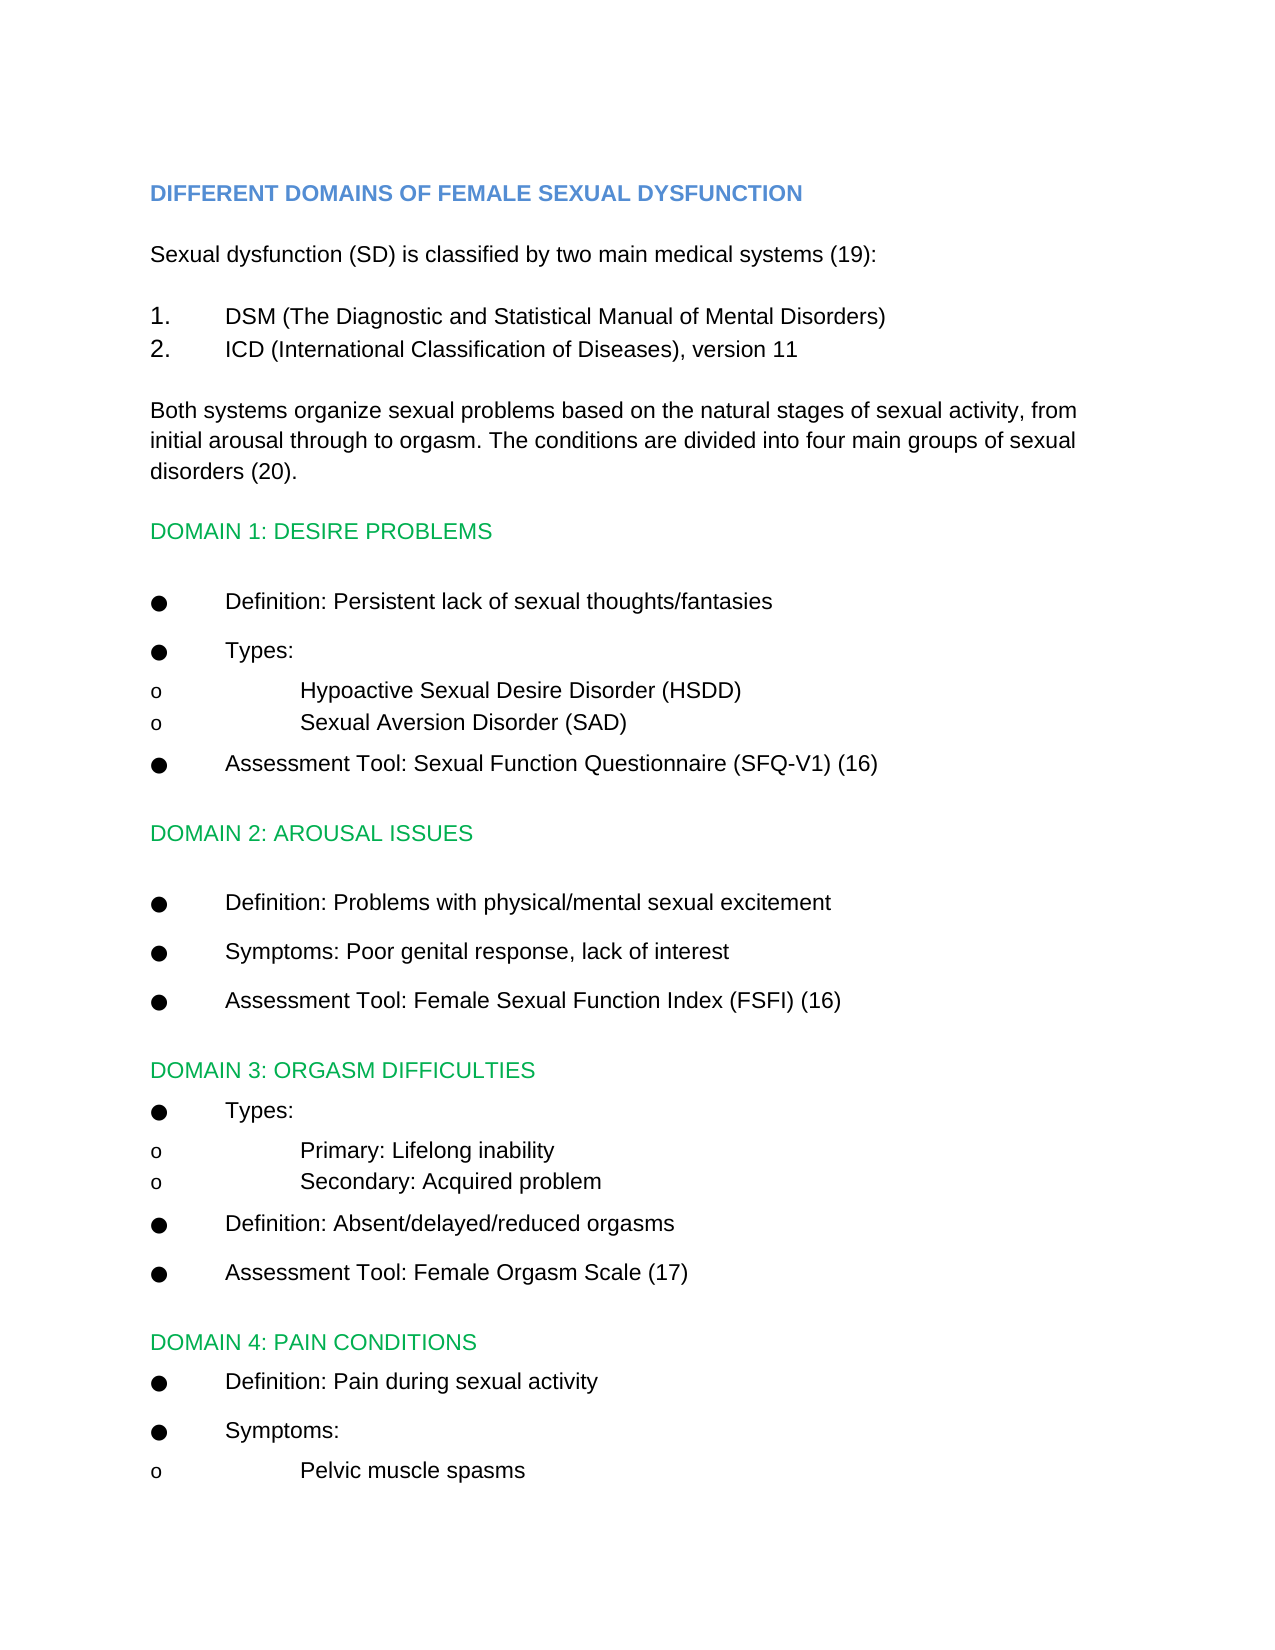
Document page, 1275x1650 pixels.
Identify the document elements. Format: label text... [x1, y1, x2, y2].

list Types: [150, 1087, 1125, 1130]
list Pelvic muscle spasms [150, 1457, 1125, 1484]
text DOMAIN 3: ORGASM DIFFICULTIES [150, 1057, 1125, 1084]
list Assessment Tool: Female Sexual Function Index (FSFI) (16) [150, 978, 1125, 1021]
text DOMAIN 4: PAIN CONDITIONS [150, 1328, 1125, 1355]
list Definition: Absent/delayed/reduced orgasms [150, 1200, 1125, 1243]
text Sexual dysfunction (SD) is classified by two main medical systems (19): [150, 241, 1125, 267]
list Types: [150, 628, 1125, 670]
list Secondary: Acquired problem [150, 1168, 1125, 1196]
list Definition: Problems with physical/mental sexual excitement [150, 880, 1125, 923]
text DOMAIN 2: AROUSAL ISSUES [150, 819, 1125, 846]
list Primary: Lifelong inability [150, 1137, 1125, 1164]
list Symptoms: [150, 1408, 1125, 1450]
list ICD (International Classification of Diseases), version 11 [150, 334, 1125, 363]
text Both systems organize sexual problems based on the natural stages of sexual activity, from initial arousal through to orgasm. The conditions are divided into four main groups of sexual disorders (20). [150, 397, 1125, 484]
list Assessment Tool: Sexual Function Questionnaire (SFQ-V1) (16) [150, 740, 1125, 783]
list Definition: Persistent lack of sexual thoughts/fantasies [150, 578, 1125, 621]
text DIFFERENT DOMAINS OF FEMALE SEXUAL DYSFUNCTION [150, 180, 1125, 207]
list DSM (The Diagnostic and Statistical Manual of Mental Disorders) [150, 301, 1125, 330]
list Assessment Tool: Female Orgasm Scale (17) [150, 1249, 1125, 1292]
text DOMAIN 1: DESIRE PROBLEMS [150, 518, 1125, 544]
list Sexual Aversion Disorder (SAD) [150, 708, 1125, 736]
list Definition: Pain during sexual activity [150, 1359, 1125, 1401]
list Hypoactive Sexual Desire Disorder (HSDD) [150, 677, 1125, 704]
list Symptoms: Poor genital response, lack of interest [150, 929, 1125, 972]
